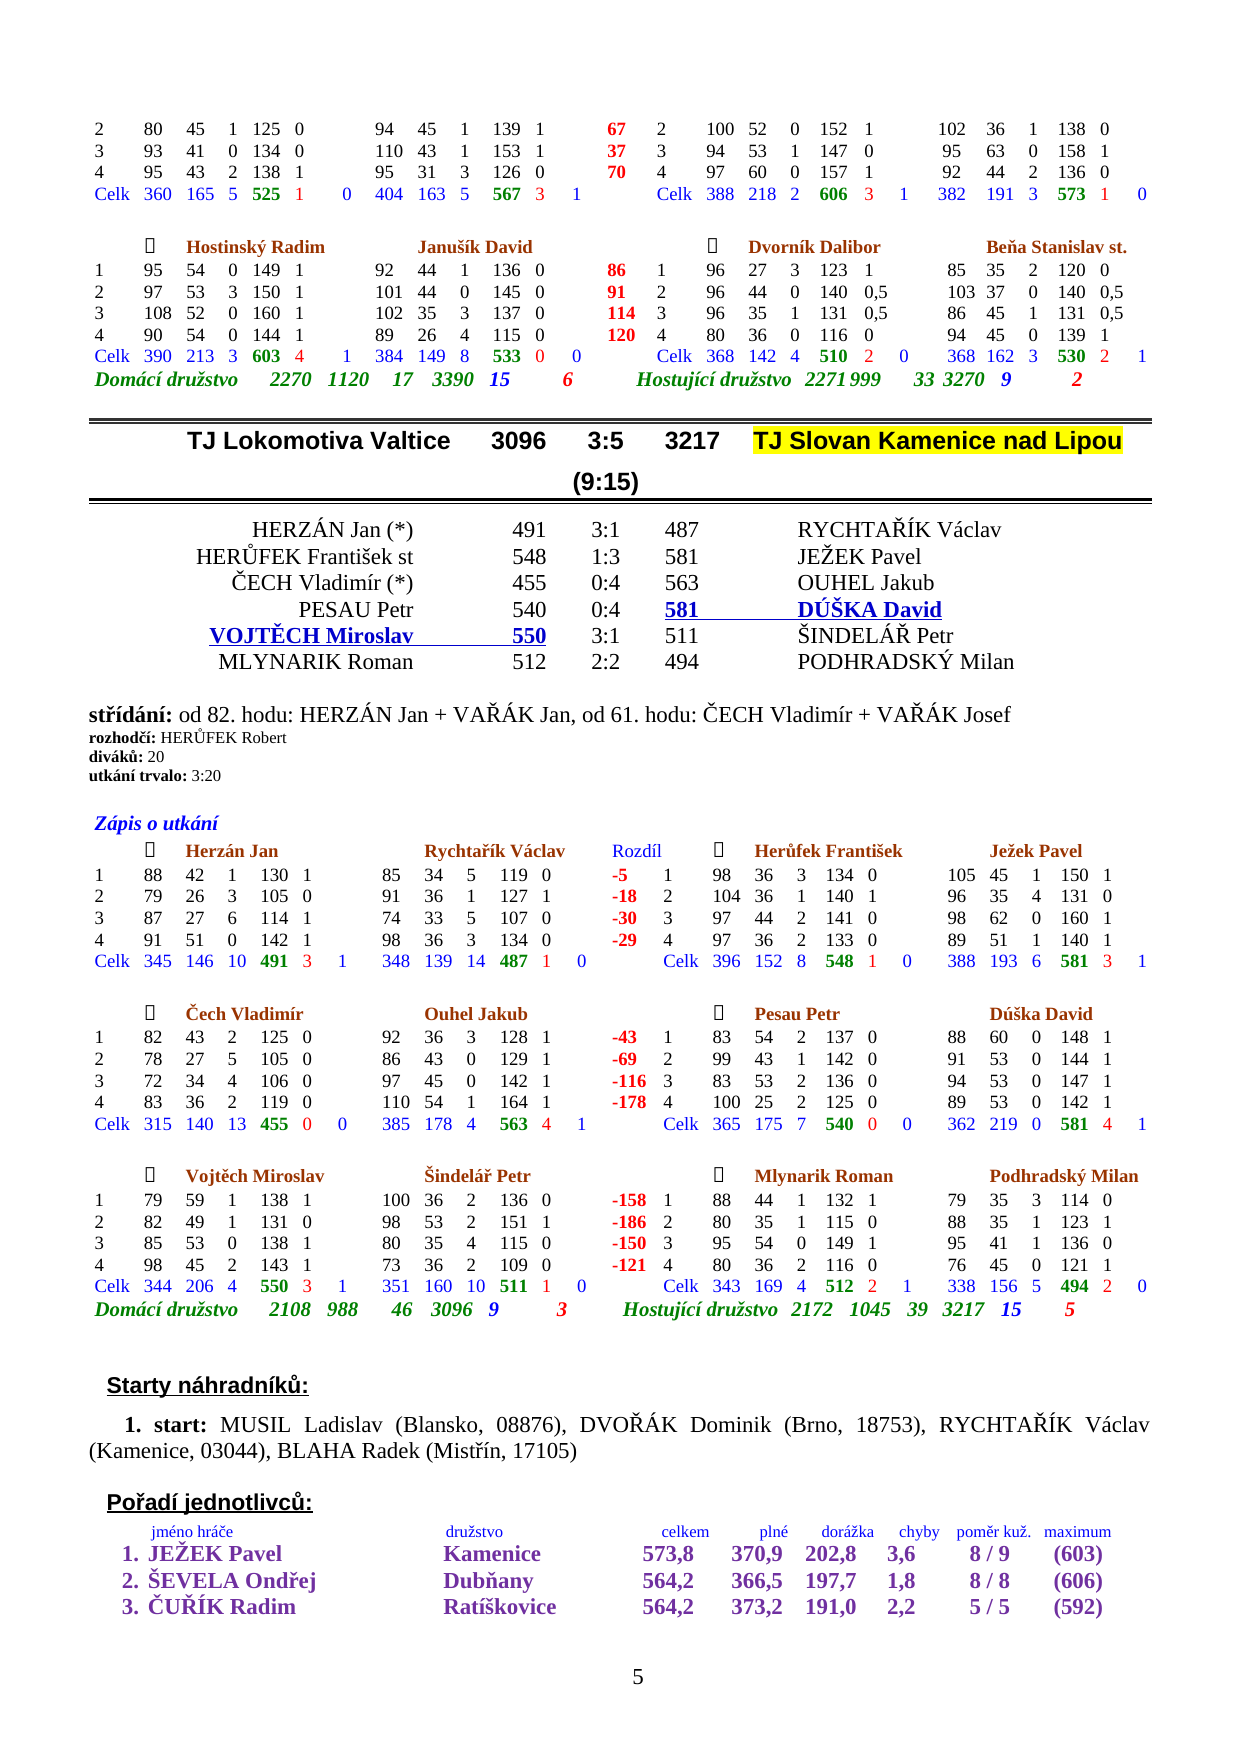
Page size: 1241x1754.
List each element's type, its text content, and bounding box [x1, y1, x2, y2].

text  Hostinský Radim Janušík David  Dvorník Dalibor Beňa Stanislav st. [94, 231, 1152, 259]
text  Vojtěch Miroslav Šindelář Petr  Mlynarik Roman Podhradský Milan [94, 1161, 1152, 1189]
text MLYNARIK Roman 512 2:2 494 PODHRADSKÝ Milan [89, 648, 1152, 675]
text Celk 360 165 5 525 1 0 404 163 5 567 3 1 Celk 388 218 2 606 3 1 382 191 3 573 1 0 [94, 183, 1152, 204]
text (9:15) [89, 459, 1152, 498]
text Domácí družstvo 2108 988 46 3096 9 3 Hostující družstvo 2172 1045 39 3217 15 5 [94, 1297, 1152, 1321]
text 2 82 49 1 131 0 98 53 2 151 1 -186 2 80 35 1 115 0 88 35 1 123 1 [94, 1211, 1152, 1232]
text 1 82 43 2 125 0 92 36 3 128 1 -43 1 83 54 2 137 0 88 60 0 148 1 [94, 1026, 1152, 1048]
text Celk 315 140 13 455 0 0 385 178 4 563 4 1 Celk 365 175 7 540 0 0 362 219 0 581 4 1 [94, 1113, 1152, 1134]
text 2. ŠEVELA Ondřej Dubňany 564,2 366,5 197,7 1,8 8 / 8 (606) [89, 1567, 1152, 1593]
text 3 93 41 0 134 0 110 43 1 153 1 37 3 94 53 1 147 0 95 63 0 158 1 [94, 140, 1152, 161]
text ČECH Vladimír (*) 455 0:4 563 OUHEL Jakub [89, 569, 1152, 596]
text 1 95 54 0 149 1 92 44 1 136 0 86 1 96 27 3 123 1 85 35 2 120 0 [94, 259, 1152, 281]
text Domácí družstvo 2270 1120 17 3390 15 6 Hostující družstvo 2271 999 33 3270 9 2 [94, 367, 1152, 391]
text TJ Lokomotiva Valtice 3096 3:5 3217 TJ Slovan Kamenice nad Lipou [89, 424, 1152, 454]
text 1. start: MUSIL Ladislav (Blansko, 08876), DVOŘÁK Dominik (Brno, 18753), RYCHTAŘÍK Václav (Kamenice, 03044), BLAHA Radek (Mistřín, 17105) [89, 1411, 1152, 1464]
text 3. ČUŘÍK Radim Ratíškovice 564,2 373,2 191,0 2,2 5 / 5 (592) [89, 1593, 1152, 1619]
text 4 83 36 2 119 0 110 54 1 164 1 -178 4 100 25 2 125 0 89 53 0 142 1 [94, 1091, 1152, 1113]
text HERŮFEK František st 548 1:3 581 JEŽEK Pavel [89, 543, 1152, 569]
text 4 95 43 2 138 1 95 31 3 126 0 70 4 97 60 0 157 1 92 44 2 136 0 [94, 161, 1152, 183]
text 4 91 51 0 142 1 98 36 3 134 0 -29 4 97 36 2 133 0 89 51 1 140 1 [94, 928, 1152, 950]
text 4 90 54 0 144 1 89 26 4 115 0 120 4 80 36 0 116 0 94 45 0 139 1 [94, 324, 1152, 345]
subtitle Starty náhradníků: [106, 1372, 1158, 1398]
text Celk 344 206 4 550 3 1 351 160 10 511 1 0 Celk 343 169 4 512 2 1 338 156 5 494 2 0 [94, 1275, 1152, 1297]
text střídání: od 82. hodu: HERZÁN Jan + VAŘÁK Jan, od 61. hodu: ČECH Vladimír + VAŘÁK Josef [89, 701, 1152, 727]
text VOJTĚCH Miroslav 550 3:1 511 ŠINDELÁŘ Petr [89, 622, 1152, 648]
text  Herzán Jan Rychtařík Václav Rozdíl  Herůfek František Ježek Pavel [94, 835, 1152, 864]
text utkání trvalo: 3:20 [89, 766, 1152, 785]
text rozhodčí: HERŮFEK Robert [89, 727, 1152, 747]
text diváků: 20 [89, 747, 1152, 766]
text 4 98 45 2 143 1 73 36 2 109 0 -121 4 80 36 2 116 0 76 45 0 121 1 [94, 1254, 1152, 1275]
text 1 88 42 1 130 1 85 34 5 119 0 -5 1 98 36 3 134 0 105 45 1 150 1 [94, 864, 1152, 885]
text 3 85 53 0 138 1 80 35 4 115 0 -150 3 95 54 0 149 1 95 41 1 136 0 [94, 1232, 1152, 1254]
text 2 78 27 5 105 0 86 43 0 129 1 -69 2 99 43 1 142 0 91 53 0 144 1 [94, 1048, 1152, 1069]
text 2 97 53 3 150 1 101 44 0 145 0 91 2 96 44 0 140 0,5 103 37 0 140 0,5 [94, 281, 1152, 302]
subtitle Pořadí jednotlivců: [106, 1489, 1158, 1515]
text HERZÁN Jan (*) 491 3:1 487 RYCHTAŘÍK Václav [89, 517, 1152, 543]
text 2 80 45 1 125 0 94 45 1 139 1 67 2 100 52 0 152 1 102 36 1 138 0 [94, 118, 1152, 140]
text PESAU Petr 540 0:4 581 DÚŠKA David [89, 596, 1152, 622]
text 2 79 26 3 105 0 91 36 1 127 1 -18 2 104 36 1 140 1 96 35 4 131 0 [94, 885, 1152, 907]
text Zápis o utkání [94, 811, 1152, 835]
text Celk 390 213 3 603 4 1 384 149 8 533 0 0 Celk 368 142 4 510 2 0 368 162 3 530 2 1 [94, 345, 1152, 367]
text 1. JEŽEK Pavel Kamenice 573,8 370,9 202,8 3,6 8 / 9 (603) [89, 1541, 1152, 1567]
text 3 87 27 6 114 1 74 33 5 107 0 -30 3 97 44 2 141 0 98 62 0 160 1 [94, 907, 1152, 928]
text jméno hráče družstvo celkem plné dorážka chyby poměr kuž. maximum [89, 1521, 1152, 1541]
text 3 108 52 0 160 1 102 35 3 137 0 114 3 96 35 1 131 0,5 86 45 1 131 0,5 [94, 302, 1152, 324]
text Celk 345 146 10 491 3 1 348 139 14 487 1 0 Celk 396 152 8 548 1 0 388 193 6 581 3 1 [94, 950, 1152, 972]
text  Čech Vladimír Ouhel Jakub  Pesau Petr Dúška David [94, 998, 1152, 1026]
text 1 79 59 1 138 1 100 36 2 136 0 -158 1 88 44 1 132 1 79 35 3 114 0 [94, 1189, 1152, 1211]
text 3 72 34 4 106 0 97 45 0 142 1 -116 3 83 53 2 136 0 94 53 0 147 1 [94, 1069, 1152, 1091]
